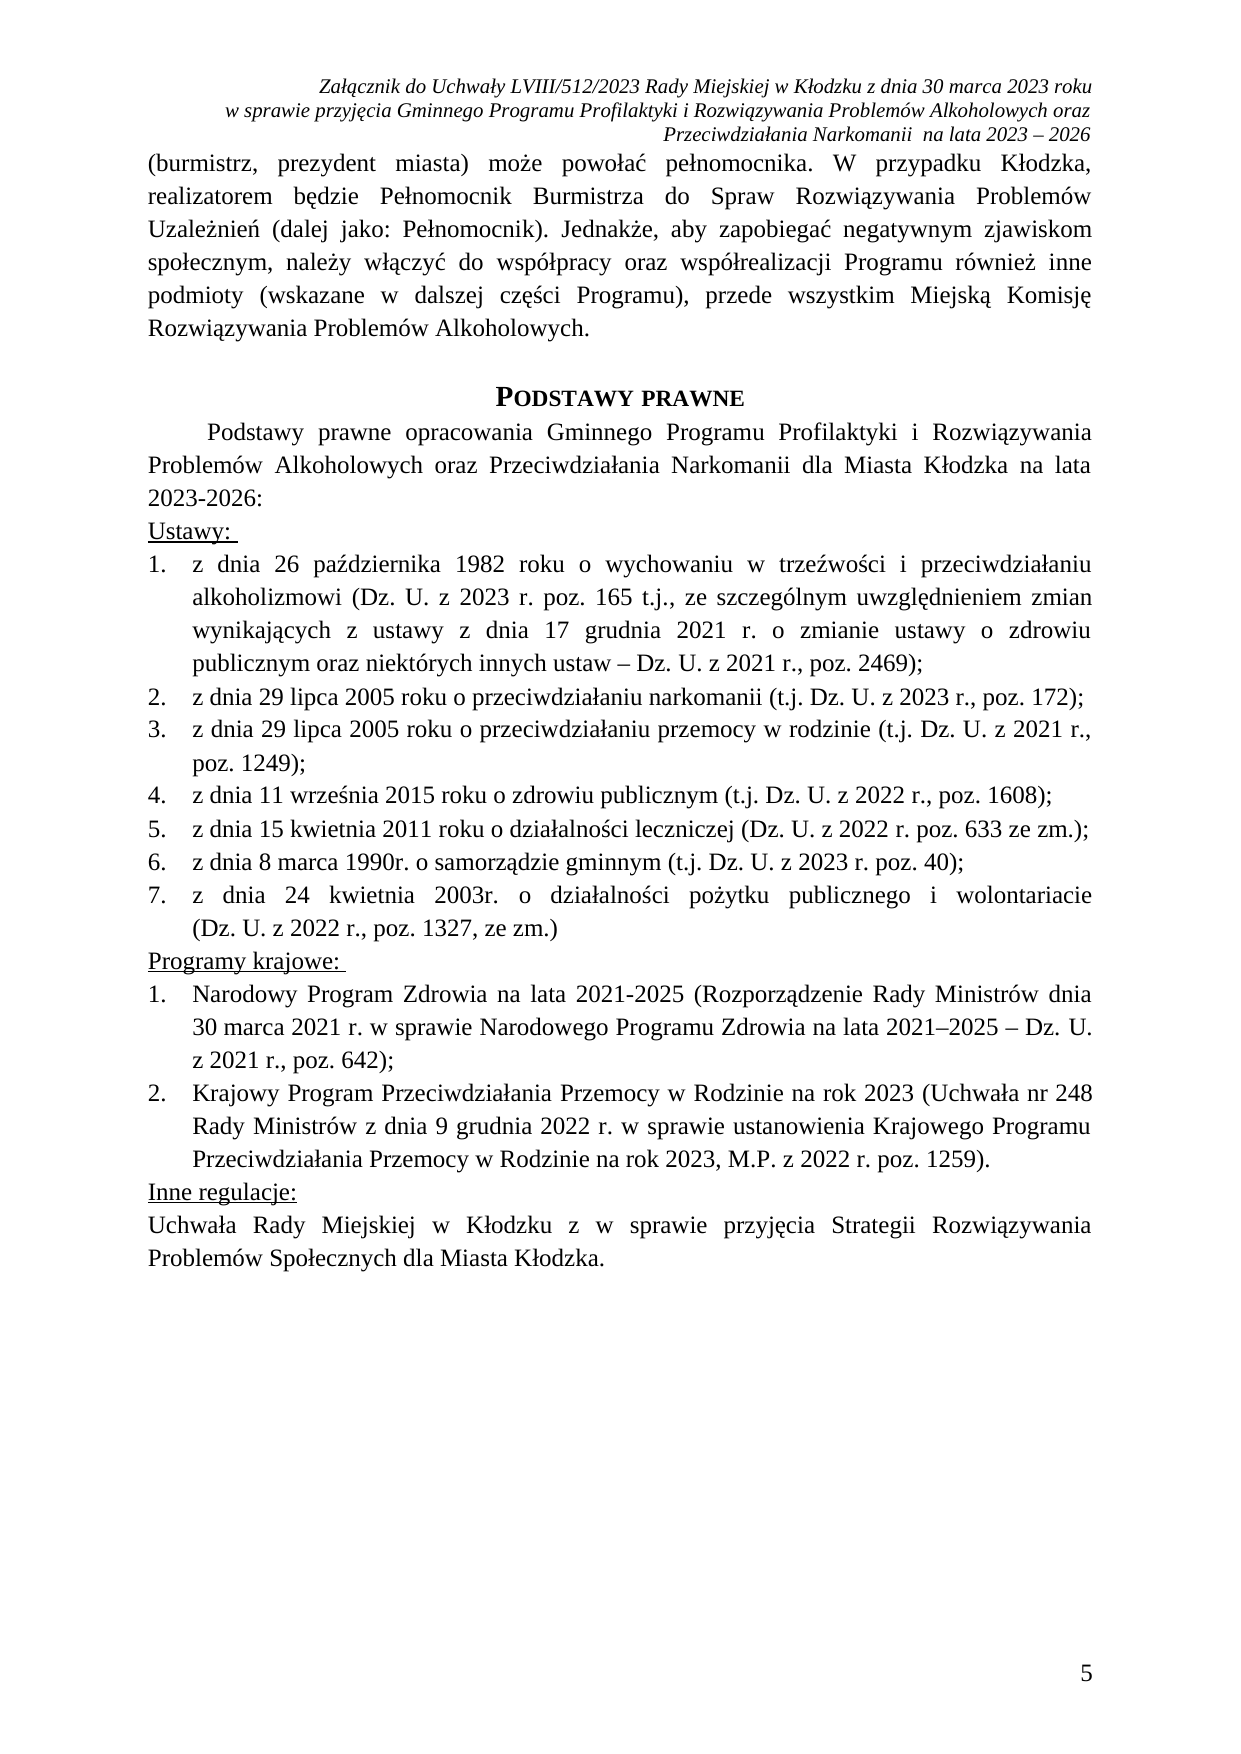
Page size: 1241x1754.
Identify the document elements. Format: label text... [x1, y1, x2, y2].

list z dnia 8 marca 1990r. o samorządzie gminnym (t.j. Dz. U. z 2023 r. poz. 40); [148, 847, 1092, 875]
text Uchwała Rady Miejskiej w Kłodzku z w sprawie przyjęcia Strategii Rozwiązywania Problemów Społecznych dla Miasta Kłodzka. [148, 1210, 1092, 1272]
list Narodowy Program Zdrowia na lata 2021-2025 (Rozporządzenie Rady Ministrów dnia 30 marca 2021 r. w sprawie Narodowego Programu Zdrowia na lata 2021–2025 – Dz. U. z 2021 r., poz. 642); [148, 979, 1092, 1073]
list z dnia 29 lipca 2005 roku o przeciwdziałaniu narkomanii (t.j. Dz. U. z 2023 r., poz. 172); [148, 682, 1092, 710]
text Inne regulacje: [148, 1177, 1092, 1206]
text Podstawy prawne opracowania Gminnego Programu Profilaktyki i Rozwiązywania Problemów Alkoholowych oraz Przeciwdziałania Narkomanii dla Miasta Kłodzka na lata 2023-2026: [148, 417, 1092, 512]
list Krajowy Program Przeciwdziałania Przemocy w Rodzinie na rok 2023 (Uchwała nr 248 Rady Ministrów z dnia 9 grudnia 2022 r. w sprawie ustanowienia Krajowego Programu Przeciwdziałania Przemocy w Rodzinie na rok 2023, M.P. z 2022 r. poz. 1259). [148, 1078, 1092, 1173]
list z dnia 29 lipca 2005 roku o przeciwdziałaniu przemocy w rodzinie (t.j. Dz. U. z 2021 r., poz. 1249); [148, 714, 1092, 776]
list z dnia 24 kwietnia 2003r. o działalności pożytku publicznego i wolontariacie (Dz. U. z 2022 r., poz. 1327, ze zm.) [148, 880, 1092, 941]
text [148, 148, 1092, 342]
list z dnia 11 września 2015 roku o zdrowiu publicznym (t.j. Dz. U. z 2022 r., poz. 1608); [148, 781, 1092, 809]
list z dnia 15 kwietnia 2011 roku o działalności leczniczej (Dz. U. z 2022 r. poz. 633 ze zm.); [148, 814, 1092, 842]
subtitle Podstawy prawne [148, 379, 1092, 412]
text Ustawy: [148, 516, 1092, 545]
text Programy krajowe: [148, 946, 1092, 974]
list z dnia 26 października 1982 roku o wychowaniu w trzeźwości i przeciwdziałaniu alkoholizmowi (Dz. U. z 2023 r. poz. 165 t.j., ze szczególnym uwzględnieniem zmian wynikających z ustawy z dnia 17 grudnia 2021 r. o zmianie ustawy o zdrowiu publicznym oraz niektórych innych ustaw – Dz. U. z 2021 r., poz. 2469); [148, 549, 1092, 677]
